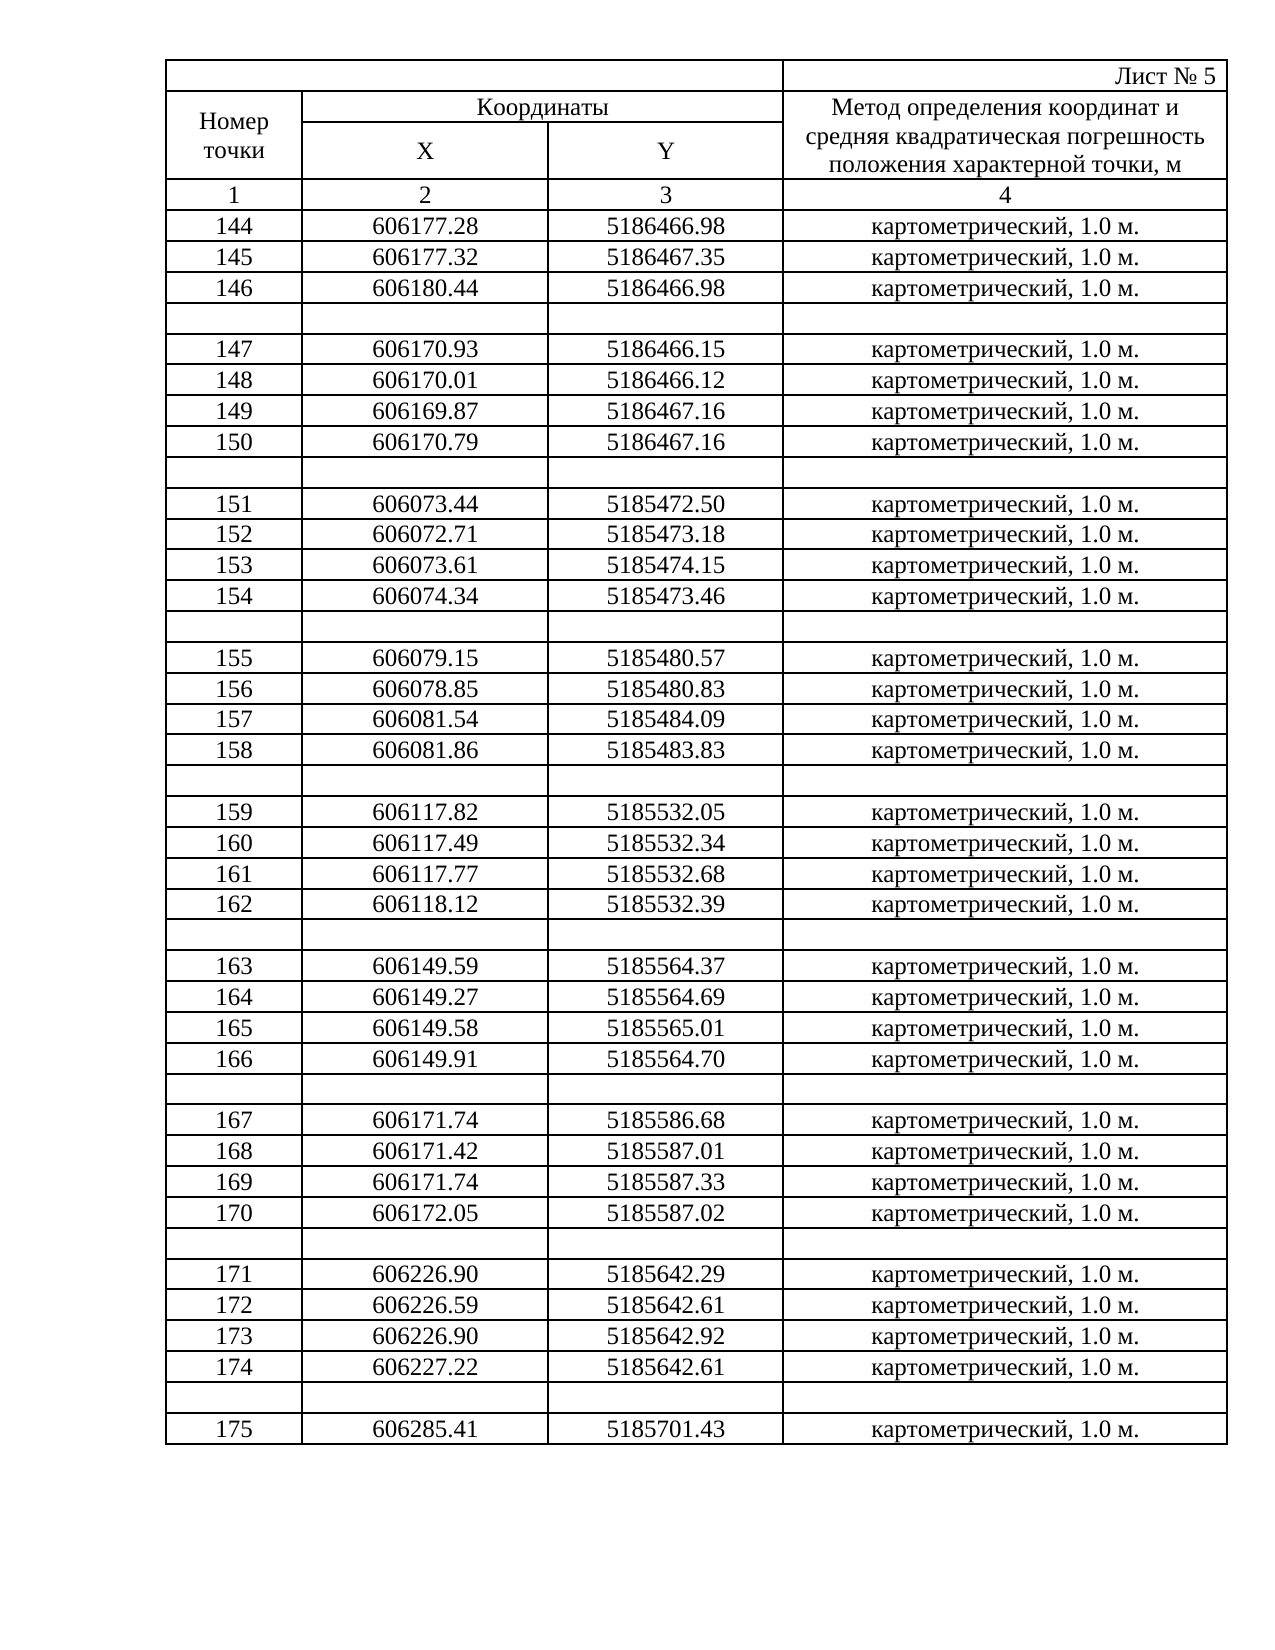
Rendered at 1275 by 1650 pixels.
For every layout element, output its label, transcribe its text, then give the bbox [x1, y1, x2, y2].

table_cell картометрический, 1.0 м. [784, 735, 1226, 764]
table_cell [784, 304, 1226, 332]
table_cell картометрический, 1.0 м. [784, 365, 1226, 394]
table_cell 5185480.83 [549, 674, 782, 702]
table_cell 606170.01 [303, 365, 547, 394]
table_cell 606227.22 [303, 1352, 547, 1381]
table_cell 5186467.16 [549, 396, 782, 425]
table_cell 5185484.09 [549, 705, 782, 733]
table_cell [549, 612, 782, 641]
table_cell картометрический, 1.0 м. [784, 489, 1226, 517]
table_cell 170 [167, 1198, 301, 1227]
table_cell 606079.15 [303, 643, 547, 672]
table_cell 163 [167, 951, 301, 980]
table_cell 5185587.01 [549, 1136, 782, 1165]
table_cell картометрический, 1.0 м. [784, 1260, 1226, 1288]
table_cell [167, 920, 301, 949]
table_cell 147 [167, 335, 301, 363]
table_cell 606081.86 [303, 735, 547, 764]
table_cell 162 [167, 890, 301, 918]
table_cell картометрический, 1.0 м. [784, 520, 1226, 548]
table_cell картометрический, 1.0 м. [784, 1105, 1226, 1134]
table_cell 606073.61 [303, 550, 547, 579]
table_cell 606117.82 [303, 797, 547, 826]
table_cell 5185564.70 [549, 1044, 782, 1072]
table_cell картометрический, 1.0 м. [784, 1167, 1226, 1196]
table_cell 149 [167, 396, 301, 425]
table_cell картометрический, 1.0 м. [784, 951, 1226, 980]
table_cell 5185701.43 [549, 1414, 782, 1442]
table_cell [303, 1383, 547, 1412]
table_cell 606117.49 [303, 828, 547, 857]
table_cell 5185473.18 [549, 520, 782, 548]
table_cell 160 [167, 828, 301, 857]
table_cell 5185480.57 [549, 643, 782, 672]
table_cell картометрический, 1.0 м. [784, 211, 1226, 240]
table_cell 2 [303, 180, 547, 209]
table_cell 5185587.02 [549, 1198, 782, 1227]
table_cell картометрический, 1.0 м. [784, 797, 1226, 826]
table_cell Метод определения координат и средняя квадратическая погрешность положения характерной точки, м [784, 92, 1226, 178]
table_cell картометрический, 1.0 м. [784, 550, 1226, 579]
table_cell X [303, 123, 547, 178]
table_cell 5185587.33 [549, 1167, 782, 1196]
table_cell картометрический, 1.0 м. [784, 674, 1226, 702]
table_cell картометрический, 1.0 м. [784, 242, 1226, 271]
table_cell 606177.28 [303, 211, 547, 240]
table_cell картометрический, 1.0 м. [784, 1290, 1226, 1319]
table_cell 606149.27 [303, 982, 547, 1011]
table_cell картометрический, 1.0 м. [784, 1013, 1226, 1042]
table_cell 5185642.29 [549, 1260, 782, 1288]
table_cell 172 [167, 1290, 301, 1319]
table_cell 174 [167, 1352, 301, 1381]
table_cell 5185532.05 [549, 797, 782, 826]
table_cell 153 [167, 550, 301, 579]
table_cell 157 [167, 705, 301, 733]
table_cell картометрический, 1.0 м. [784, 982, 1226, 1011]
table_cell 3 [549, 180, 782, 209]
table_cell 606226.90 [303, 1260, 547, 1288]
table_cell [167, 1383, 301, 1412]
table_cell 5185564.69 [549, 982, 782, 1011]
table_cell 5186466.12 [549, 365, 782, 394]
table_cell Номер точки [167, 92, 301, 178]
table_cell картометрический, 1.0 м. [784, 427, 1226, 456]
table_cell 5186467.16 [549, 427, 782, 456]
table_cell 155 [167, 643, 301, 672]
table_cell картометрический, 1.0 м. [784, 705, 1226, 733]
table_cell 606171.74 [303, 1105, 547, 1134]
table_cell [549, 304, 782, 332]
table_cell 165 [167, 1013, 301, 1042]
table_cell 5186466.98 [549, 273, 782, 302]
table_cell [549, 920, 782, 949]
table_cell 5185586.68 [549, 1105, 782, 1134]
table_cell [167, 458, 301, 487]
table_cell 606172.05 [303, 1198, 547, 1227]
table_cell 144 [167, 211, 301, 240]
table_cell 150 [167, 427, 301, 456]
table_cell 606226.59 [303, 1290, 547, 1319]
table_cell [549, 1075, 782, 1103]
table_cell 606073.44 [303, 489, 547, 517]
table_cell картометрический, 1.0 м. [784, 1198, 1226, 1227]
table_cell [167, 612, 301, 641]
table_cell 5185472.50 [549, 489, 782, 517]
table_cell 175 [167, 1414, 301, 1442]
table_cell 4 [784, 180, 1226, 209]
table_cell 606171.74 [303, 1167, 547, 1196]
table_header [167, 61, 782, 90]
table_cell 5185642.61 [549, 1290, 782, 1319]
table_cell [784, 766, 1226, 795]
table_cell 5185532.39 [549, 890, 782, 918]
table_cell 151 [167, 489, 301, 517]
table_cell [167, 1229, 301, 1257]
table_cell картометрический, 1.0 м. [784, 1352, 1226, 1381]
table_cell 606072.71 [303, 520, 547, 548]
table_cell 167 [167, 1105, 301, 1134]
table_cell [303, 304, 547, 332]
table_cell картометрический, 1.0 м. [784, 643, 1226, 672]
table_cell 166 [167, 1044, 301, 1072]
table_cell [167, 1075, 301, 1103]
table_cell [784, 1383, 1226, 1412]
table_cell [549, 766, 782, 795]
table_cell 164 [167, 982, 301, 1011]
table_cell [167, 304, 301, 332]
table_cell 5185483.83 [549, 735, 782, 764]
table_cell 5185532.68 [549, 859, 782, 887]
table_cell 606117.77 [303, 859, 547, 887]
table_cell картометрический, 1.0 м. [784, 1044, 1226, 1072]
table_cell [549, 1383, 782, 1412]
table_cell 606177.32 [303, 242, 547, 271]
table_cell 606226.90 [303, 1321, 547, 1350]
table_cell [784, 1075, 1226, 1103]
table_cell [303, 920, 547, 949]
table_cell 159 [167, 797, 301, 826]
table_cell 606285.41 [303, 1414, 547, 1442]
table_cell картометрический, 1.0 м. [784, 828, 1226, 857]
table_cell 156 [167, 674, 301, 702]
table_cell 5185473.46 [549, 581, 782, 610]
table_cell [784, 612, 1226, 641]
table_cell картометрический, 1.0 м. [784, 273, 1226, 302]
table_cell 168 [167, 1136, 301, 1165]
table_cell 169 [167, 1167, 301, 1196]
table_cell 145 [167, 242, 301, 271]
table_cell [303, 1229, 547, 1257]
table_cell 148 [167, 365, 301, 394]
table_cell [784, 920, 1226, 949]
table_cell 606118.12 [303, 890, 547, 918]
table_cell картометрический, 1.0 м. [784, 581, 1226, 610]
table_cell 606078.85 [303, 674, 547, 702]
table_cell [303, 458, 547, 487]
table_cell 154 [167, 581, 301, 610]
table_cell [303, 612, 547, 641]
table_cell 171 [167, 1260, 301, 1288]
table_cell 146 [167, 273, 301, 302]
table_cell Y [549, 123, 782, 178]
table_cell 173 [167, 1321, 301, 1350]
table_cell 606149.58 [303, 1013, 547, 1042]
table_cell 1 [167, 180, 301, 209]
table_cell 5186466.15 [549, 335, 782, 363]
table_cell 606171.42 [303, 1136, 547, 1165]
table_cell 158 [167, 735, 301, 764]
table_cell 5186467.35 [549, 242, 782, 271]
table_cell 5185532.34 [549, 828, 782, 857]
table_cell 606081.54 [303, 705, 547, 733]
table_cell [549, 458, 782, 487]
table_cell картометрический, 1.0 м. [784, 890, 1226, 918]
table_cell 152 [167, 520, 301, 548]
table_cell Координаты [303, 92, 782, 121]
table_cell 161 [167, 859, 301, 887]
table_cell [784, 1229, 1226, 1257]
table_cell 5185564.37 [549, 951, 782, 980]
table_cell 5185642.92 [549, 1321, 782, 1350]
table_cell 5186466.98 [549, 211, 782, 240]
table_cell 606074.34 [303, 581, 547, 610]
table_header Лист № 5 [784, 61, 1226, 90]
table_cell [303, 1075, 547, 1103]
table_cell 606169.87 [303, 396, 547, 425]
table_cell картометрический, 1.0 м. [784, 335, 1226, 363]
table_cell [167, 766, 301, 795]
table_cell картометрический, 1.0 м. [784, 396, 1226, 425]
table_cell 5185642.61 [549, 1352, 782, 1381]
table_cell 606149.59 [303, 951, 547, 980]
table_cell картометрический, 1.0 м. [784, 859, 1226, 887]
table_cell 606180.44 [303, 273, 547, 302]
table_cell картометрический, 1.0 м. [784, 1136, 1226, 1165]
table_cell картометрический, 1.0 м. [784, 1414, 1226, 1442]
table_cell [303, 766, 547, 795]
table_cell 5185474.15 [549, 550, 782, 579]
table_cell 606149.91 [303, 1044, 547, 1072]
table_cell 5185565.01 [549, 1013, 782, 1042]
table_cell 606170.93 [303, 335, 547, 363]
table_cell картометрический, 1.0 м. [784, 1321, 1226, 1350]
table_cell [784, 458, 1226, 487]
table_cell 606170.79 [303, 427, 547, 456]
table_cell [549, 1229, 782, 1257]
